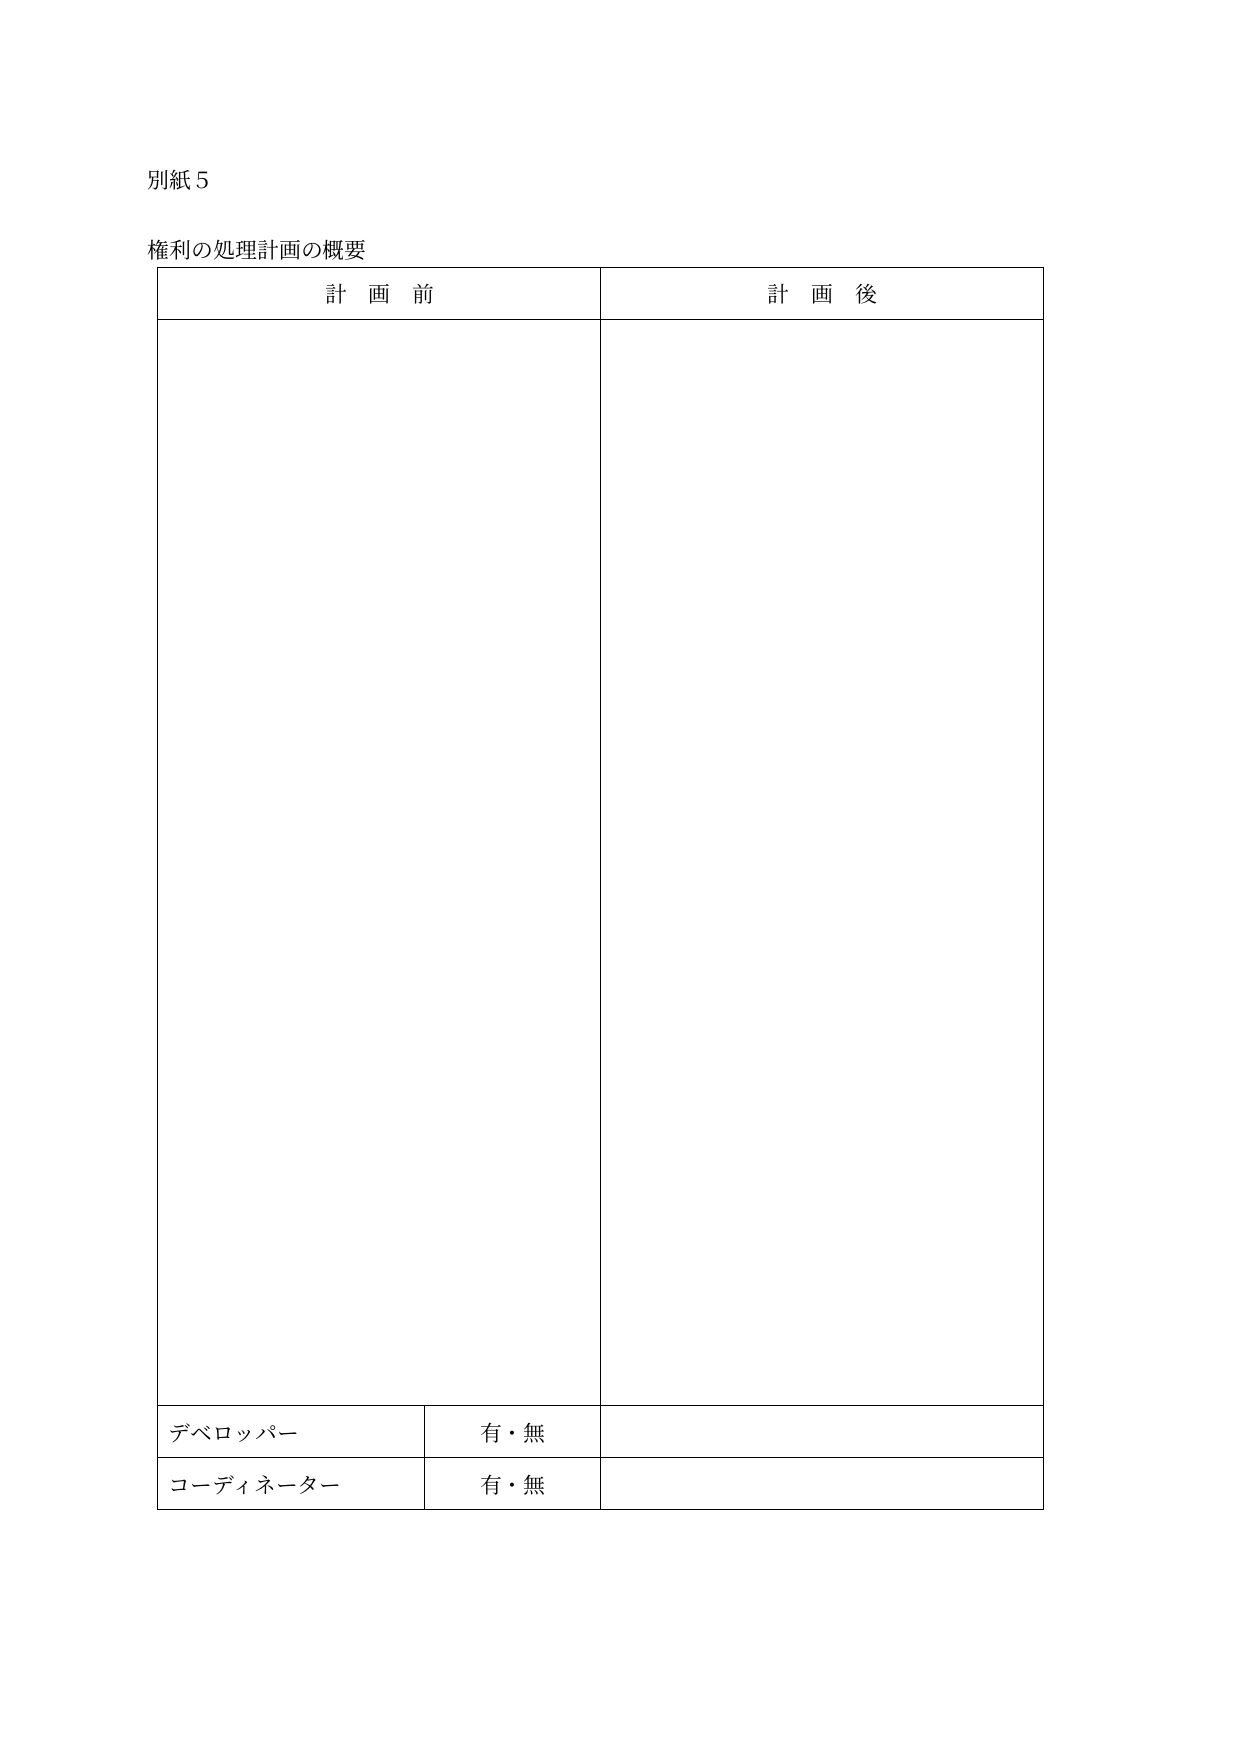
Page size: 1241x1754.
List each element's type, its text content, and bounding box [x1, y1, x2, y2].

text 権利の処理計画の概要 [148, 232, 1092, 267]
table_cell [158, 320, 600, 1405]
table_cell 有・無 [425, 1458, 600, 1509]
table_cell [601, 1458, 1043, 1509]
table_cell [601, 1406, 1043, 1457]
table_cell コーディネーター [158, 1458, 424, 1509]
table_header 計画前 [158, 268, 600, 319]
table_header 計画後 [601, 268, 1043, 319]
text 別紙５ [148, 162, 1092, 197]
table_cell [601, 320, 1043, 1405]
table_cell デベロッパー [158, 1406, 424, 1457]
table_cell 有・無 [425, 1406, 600, 1457]
